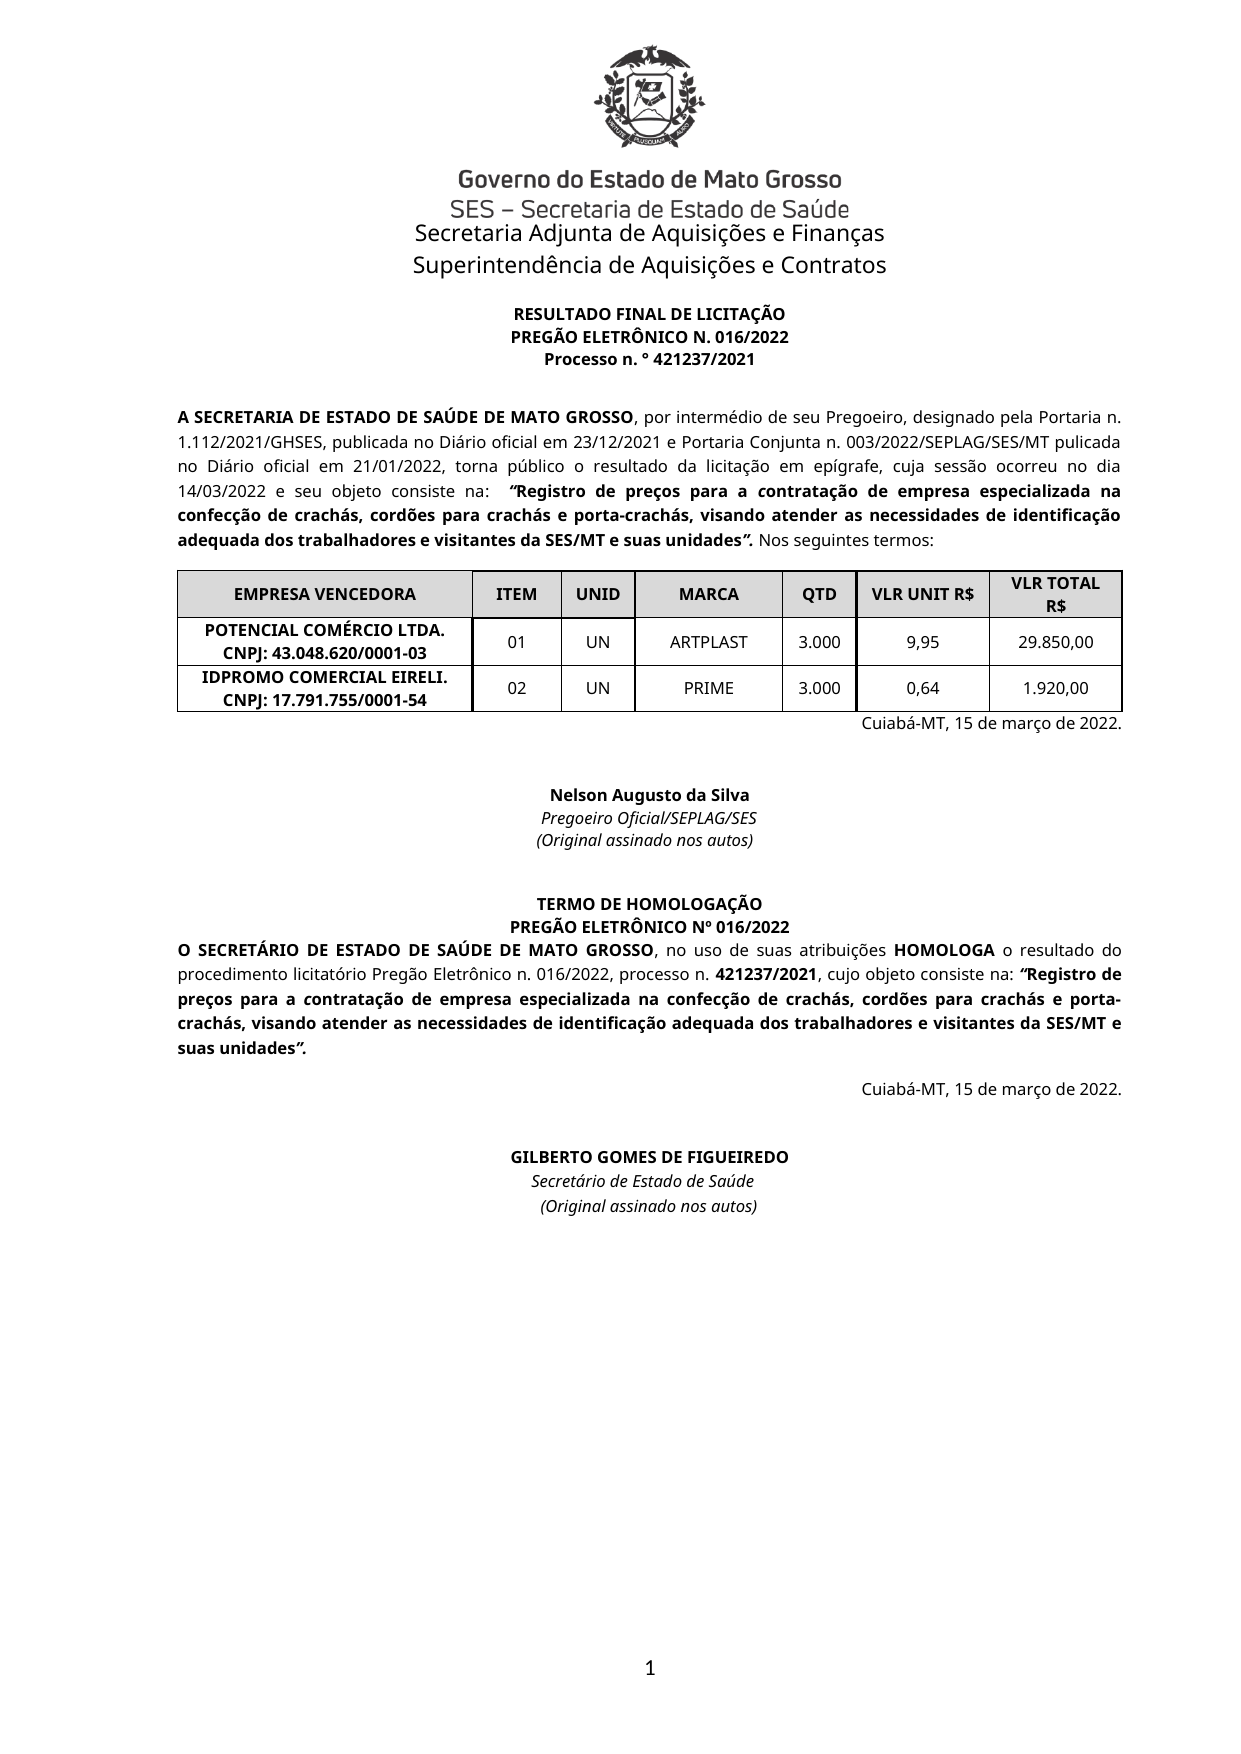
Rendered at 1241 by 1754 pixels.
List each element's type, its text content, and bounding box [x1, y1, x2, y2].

table_cell 01 [474, 619, 561, 664]
table_cell 3.000 [783, 618, 855, 664]
table_cell 02 [474, 666, 561, 711]
table_cell 3.000 [783, 666, 855, 711]
text A SECRETARIA DE ESTADO DE SAÚDE DE MATO GROSSO, por intermédio de seu Pregoeiro, designado pela Portaria n. 1.112/2021/GHSES, publicada no Diário oficial em 23/12/2021 e Portaria Conjunta n. 003/2022/SEPLAG/SES/MT pulicada no Diário oficial em 21/01/2022, torna público o resultado da licitação em epígrafe, cuja sessão ocorreu no dia 14/03/2022 e seu objeto consiste na: “Registro de preços para a contratação de empresa especializada na confecção de crachás, cordões para crachás e porta-crachás, visando atender as necessidades de identificação adequada dos trabalhadores e visitantes da SES/MT e suas unidades”. Nos seguintes termos: [177, 406, 1122, 551]
picture [451, 44, 849, 218]
table_cell 0,64 [858, 666, 989, 711]
table_cell 9,95 [858, 618, 989, 664]
text Cuiabá-MT, 15 de março de 2022. [177, 1077, 1122, 1100]
text TERMO DE HOMOLOGAÇÃO [177, 893, 1122, 916]
text PREGÃO ELETRÔNICO Nº 016/2022 [177, 916, 1122, 938]
text Processo n. ° 421237/2021 [177, 348, 1122, 371]
text (Original assinado nos autos) [177, 829, 1110, 852]
table_cell IDPROMO COMERCIAL EIRELI. CNPJ: 17.791.755/0001-54 [178, 666, 471, 711]
table_header VLR TOTAL R$ [990, 572, 1121, 617]
text PREGÃO ELETRÔNICO N. 016/2022 [177, 325, 1122, 348]
table_cell UN [562, 666, 634, 711]
text Pregoeiro Oficial/SEPLAG/SES [177, 806, 1122, 829]
table_cell 29.850,00 [990, 618, 1121, 664]
table_cell POTENCIAL COMÉRCIO LTDA. CNPJ: 43.048.620/0001-03 [178, 618, 471, 664]
table_header EMPRESA VENCEDORA [178, 571, 472, 617]
text (Original assinado nos autos) [177, 1194, 1122, 1217]
text Cuiabá-MT, 15 de março de 2022. [177, 712, 1122, 735]
text GILBERTO GOMES DE FIGUEIREDO [177, 1146, 1122, 1168]
table_cell PRIME [636, 666, 782, 711]
table_cell 1.920,00 [990, 666, 1121, 711]
text Secretário de Estado de Saúde [177, 1170, 1110, 1193]
text Nelson Augusto da Silva [177, 784, 1122, 806]
table_header MARCA [636, 572, 782, 617]
table_header ITEM [473, 572, 561, 617]
table_header QTD [783, 572, 855, 617]
table_header VLR UNIT R$ [858, 572, 989, 617]
text O SECRETÁRIO DE ESTADO DE SAÚDE DE MATO GROSSO, no uso de suas atribuições HOMOLOGA o resultado do procedimento licitatório Pregão Eletrônico n. 016/2022, processo n. 421237/2021, cujo objeto consiste na: “Registro de preços para a contratação de empresa especializada na confecção de crachás, cordões para crachás e porta-crachás, visando atender as necessidades de identificação adequada dos trabalhadores e visitantes da SES/MT e suas unidades”. [177, 938, 1122, 1059]
table_cell ARTPLAST [636, 618, 782, 664]
table_header UNID [562, 572, 634, 617]
text RESULTADO FINAL DE LICITAÇÃO [177, 303, 1122, 325]
table_cell UN [562, 619, 634, 664]
